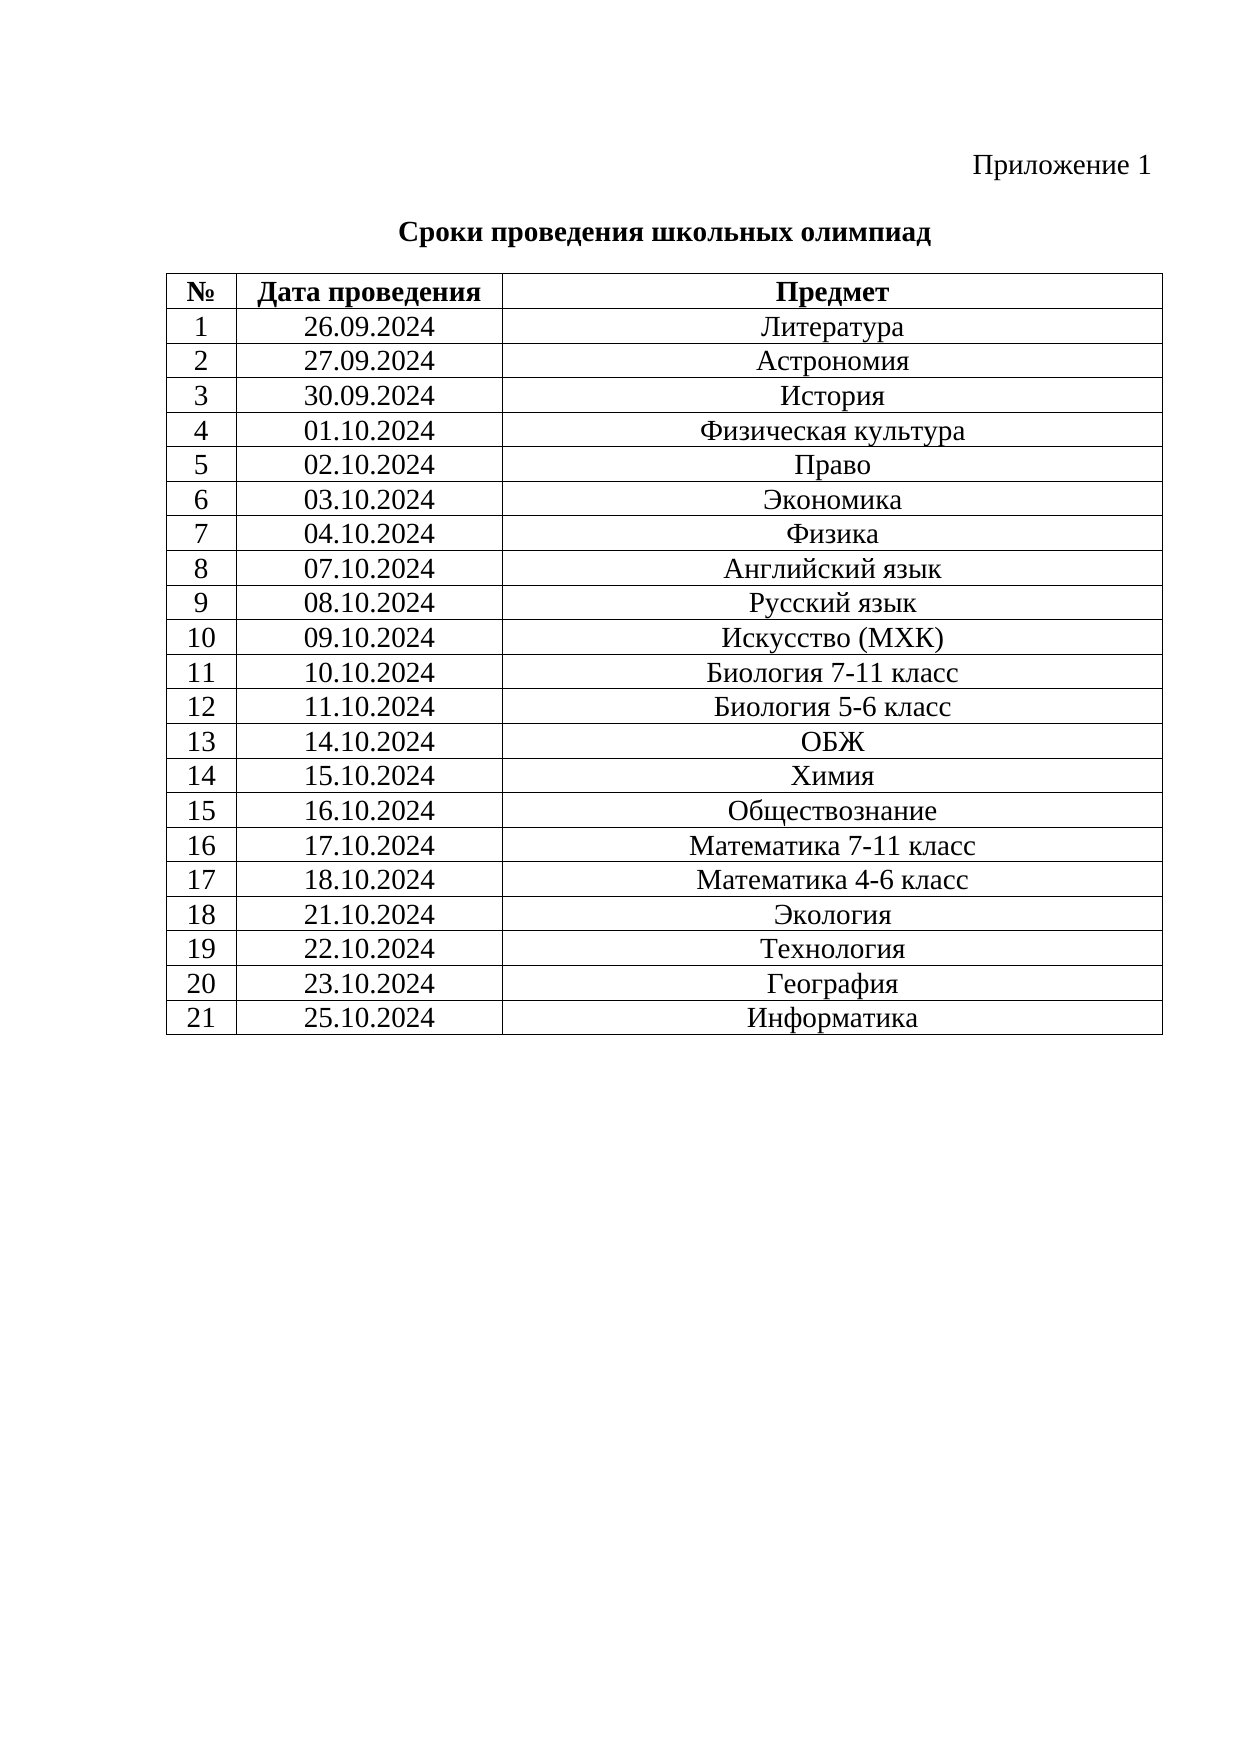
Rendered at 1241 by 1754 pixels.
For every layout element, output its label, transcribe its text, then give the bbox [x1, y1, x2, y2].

table_header Дата проведения [237, 274, 502, 308]
table_cell 20 [167, 966, 236, 999]
table_cell 14.10.2024 [237, 724, 502, 757]
table_cell Английский язык [503, 551, 1162, 584]
table_cell Право [503, 447, 1162, 481]
table_cell Математика 4-6 класс [503, 862, 1162, 896]
table_cell 10 [167, 620, 236, 654]
table_cell Математика 7-11 класс [503, 828, 1162, 861]
table_cell 11 [167, 655, 236, 688]
table_cell 26.09.2024 [237, 309, 502, 342]
table_cell Физическая культура [503, 413, 1162, 446]
table_cell 13 [167, 724, 236, 757]
table_cell 11.10.2024 [237, 689, 502, 723]
table_cell 7 [167, 516, 236, 550]
table_cell 5 [167, 447, 236, 481]
table_cell 2 [167, 344, 236, 377]
table_cell 21.10.2024 [237, 897, 502, 930]
table_cell 9 [167, 586, 236, 619]
table_cell 04.10.2024 [237, 516, 502, 550]
table_cell 6 [167, 482, 236, 515]
table_cell 02.10.2024 [237, 447, 502, 481]
table_cell Астрономия [503, 344, 1162, 377]
table_cell 17 [167, 862, 236, 896]
table_cell Биология 7-11 класс [503, 655, 1162, 688]
table_cell 01.10.2024 [237, 413, 502, 446]
table_header № [167, 274, 236, 308]
table_cell 4 [167, 413, 236, 446]
table_cell Технология [503, 931, 1162, 965]
table_cell 3 [167, 378, 236, 412]
table_header Предмет [503, 274, 1162, 308]
table_cell Физика [503, 516, 1162, 550]
table_cell 25.10.2024 [237, 1001, 502, 1034]
table_cell 12 [167, 689, 236, 723]
table_cell 09.10.2024 [237, 620, 502, 654]
table_cell 15.10.2024 [237, 759, 502, 792]
table_cell 22.10.2024 [237, 931, 502, 965]
table_cell Информатика [503, 1001, 1162, 1034]
table_cell 07.10.2024 [237, 551, 502, 584]
table_cell 23.10.2024 [237, 966, 502, 999]
table_cell 16.10.2024 [237, 793, 502, 827]
table_cell 27.09.2024 [237, 344, 502, 377]
table_cell 19 [167, 931, 236, 965]
table_cell Искусство (МХК) [503, 620, 1162, 654]
table_cell 30.09.2024 [237, 378, 502, 412]
text Сроки проведения школьных олимпиад [177, 214, 1152, 247]
table_cell Экономика [503, 482, 1162, 515]
table_cell 17.10.2024 [237, 828, 502, 861]
table_cell 16 [167, 828, 236, 861]
table_cell Обществознание [503, 793, 1162, 827]
table_cell 8 [167, 551, 236, 584]
table_cell География [503, 966, 1162, 999]
table_cell 1 [167, 309, 236, 342]
table_cell 18 [167, 897, 236, 930]
table_cell Биология 5-6 класс [503, 689, 1162, 723]
table_cell 21 [167, 1001, 236, 1034]
table_cell Химия [503, 759, 1162, 792]
table_cell Экология [503, 897, 1162, 930]
table_cell ОБЖ [503, 724, 1162, 757]
table_cell 14 [167, 759, 236, 792]
table_cell Русский язык [503, 586, 1162, 619]
table_cell 18.10.2024 [237, 862, 502, 896]
table_cell 15 [167, 793, 236, 827]
table_cell 03.10.2024 [237, 482, 502, 515]
table_cell Литература [503, 309, 1162, 342]
table_cell История [503, 378, 1162, 412]
text Приложение 1 [226, 147, 1152, 180]
table_cell 10.10.2024 [237, 655, 502, 688]
table_cell 08.10.2024 [237, 586, 502, 619]
